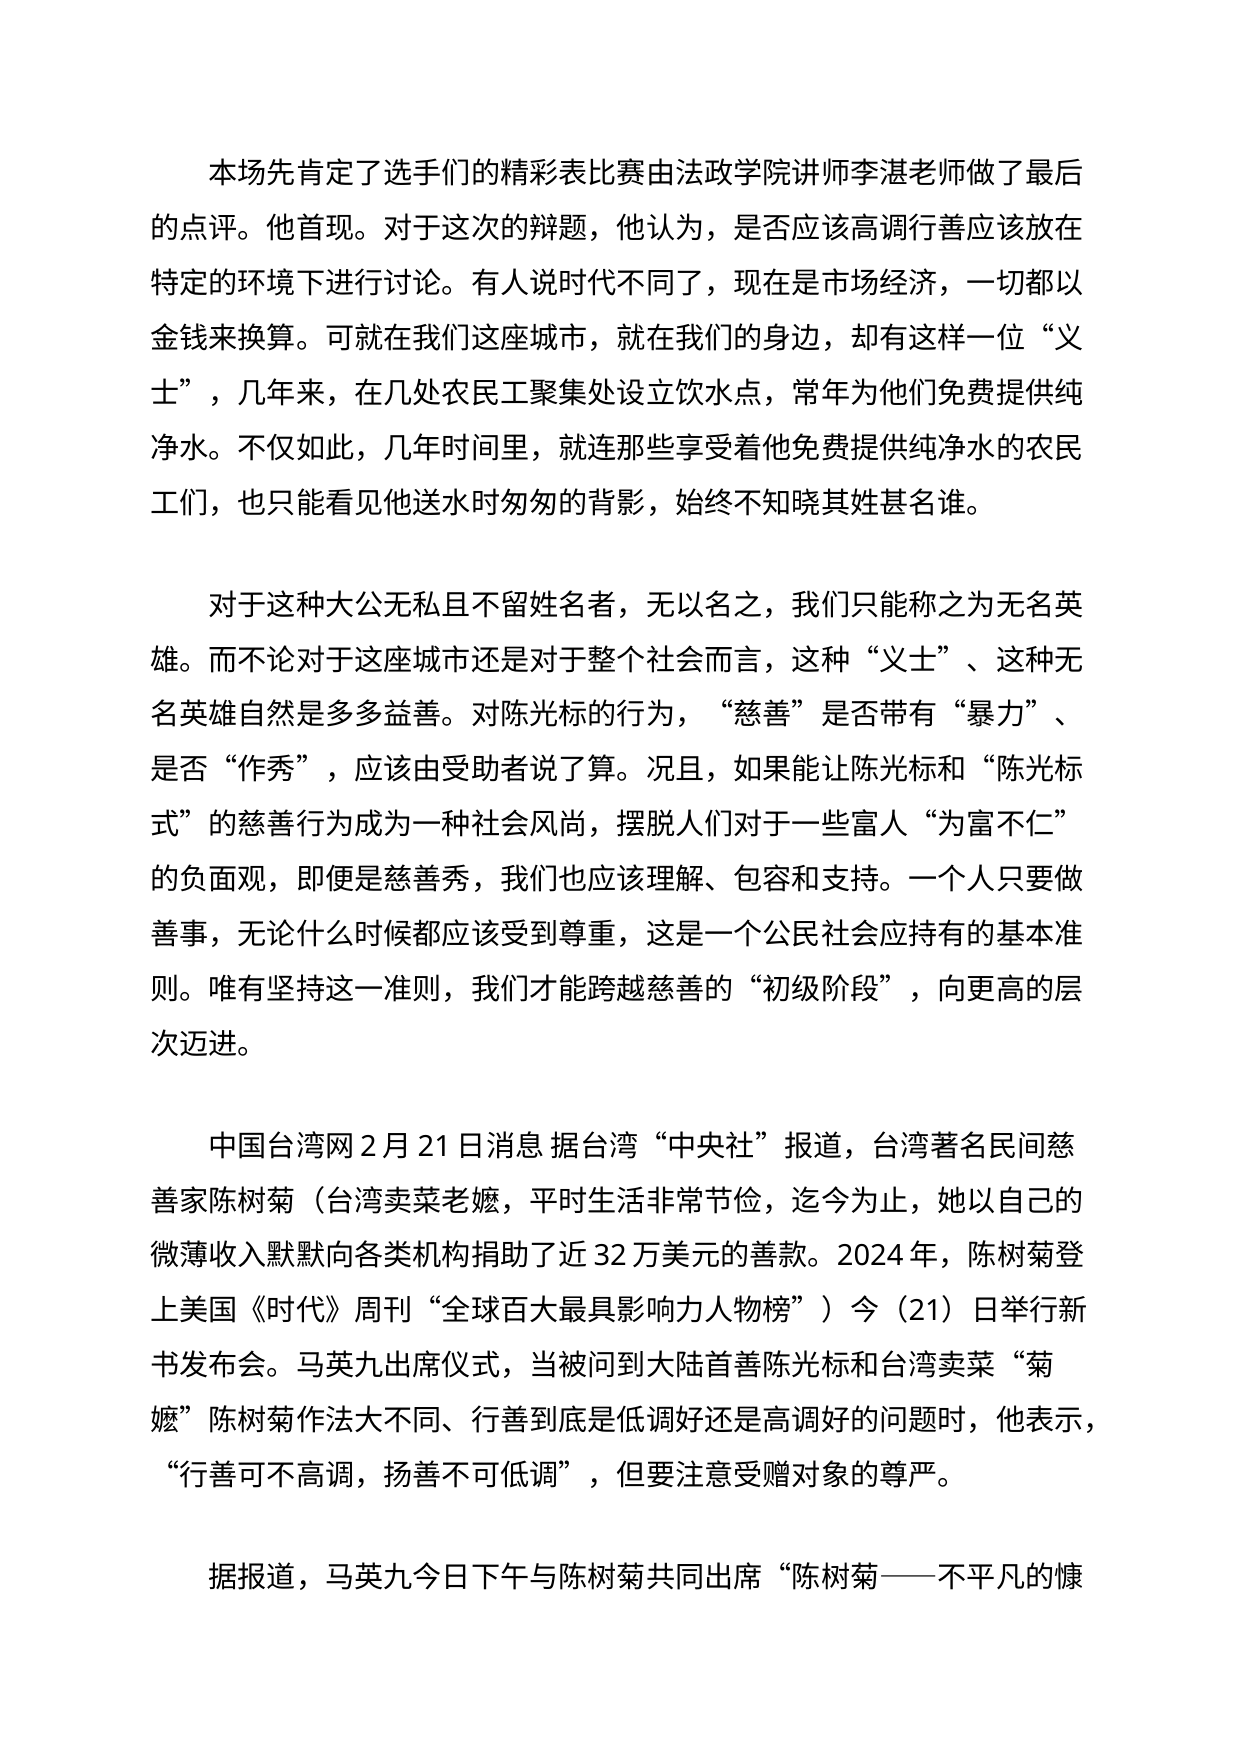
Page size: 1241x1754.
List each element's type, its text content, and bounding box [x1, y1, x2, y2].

text 对于这种大公无私且不留姓名者，无以名之，我们只能称之为无名英雄。而不论对于这座城市还是对于整个社会而言，这种“义士”、这种无名英雄自然是多多益善。对陈光标的行为，“慈善”是否带有“暴力”、是否“作秀”，应该由受助者说了算。况且，如果能让陈光标和“陈光标式”的慈善行为成为一种社会风尚，摆脱人们对于一些富人“为富不仁”的负面观，即便是慈善秀，我们也应该理解、包容和支持。一个人只要做善事，无论什么时候都应该受到尊重，这是一个公民社会应持有的基本准则。唯有坚持这一准则，我们才能跨越慈善的“初级阶段”，向更高的层次迈进。 [150, 581, 1090, 1063]
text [150, 1553, 1090, 1596]
text 中国台湾网2月21日消息 据台湾“中央社”报道，台湾著名民间慈善家陈树菊（台湾卖菜老嬷，平时生活非常节俭，迄今为止，她以自己的微薄收入默默向各类机构捐助了近32万美元的善款。2024年，陈树菊登上美国《时代》周刊“全球百大最具影响力人物榜”）今（21）日举行新书发布会。马英九出席仪式，当被问到大陆首善陈光标和台湾卖菜“菊嬷”陈树菊作法大不同、行善到底是低调好还是高调好的问题时，他表示，“行善可不高调，扬善不可低调”，但要注意受赠对象的尊严。 [150, 1122, 1090, 1494]
text 本场先肯定了选手们的精彩表比赛由法政学院讲师李湛老师做了最后的点评。他首现。对于这次的辩题，他认为，是否应该高调行善应该放在特定的环境下进行讨论。有人说时代不同了，现在是市场经济，一切都以金钱来换算。可就在我们这座城市，就在我们的身边，却有这样一位“义士”，几年来，在几处农民工聚集处设立饮水点，常年为他们免费提供纯净水。不仅如此，几年时间里，就连那些享受着他免费提供纯净水的农民工们，也只能看见他送水时匆匆的背影，始终不知晓其姓甚名谁。 [150, 150, 1090, 522]
